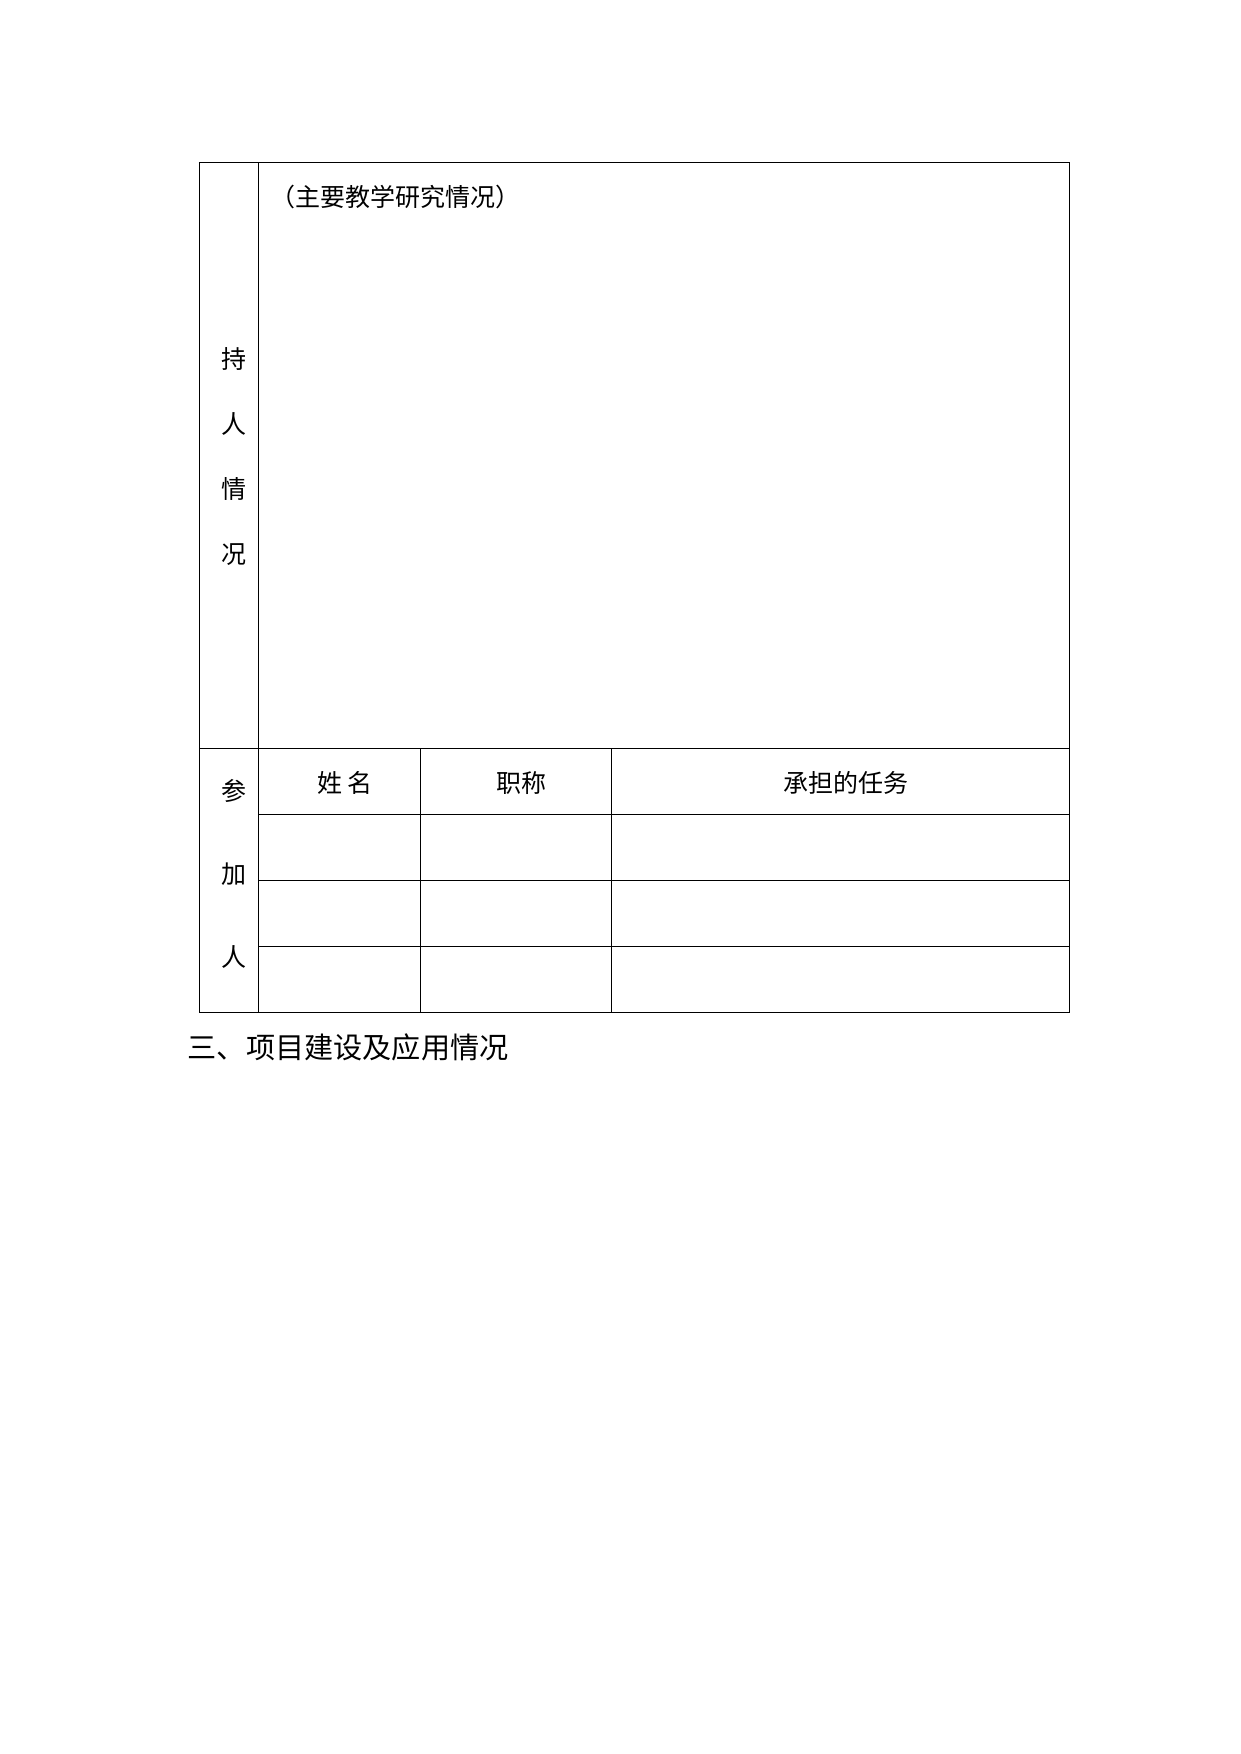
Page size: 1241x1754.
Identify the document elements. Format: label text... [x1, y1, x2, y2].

table_cell 职称 [421, 749, 611, 814]
table_cell [612, 947, 1069, 1012]
table_cell [259, 947, 420, 1012]
table_cell [612, 815, 1069, 880]
text 三、项目建设及应用情况 [187, 1013, 1063, 1078]
table_header 主 持 人 情 况 [200, 163, 258, 748]
table_cell [421, 815, 611, 880]
table_cell [612, 881, 1069, 946]
table_cell [259, 815, 420, 880]
table_cell （主要教学研究情况） [259, 163, 1069, 748]
table_cell 承担的任务 [612, 749, 1069, 814]
table_cell 姓 名 [259, 749, 420, 814]
table_cell [259, 881, 420, 946]
table_cell [421, 881, 611, 946]
table_cell [421, 947, 611, 1012]
table_cell 参 加 人 [200, 749, 258, 1012]
